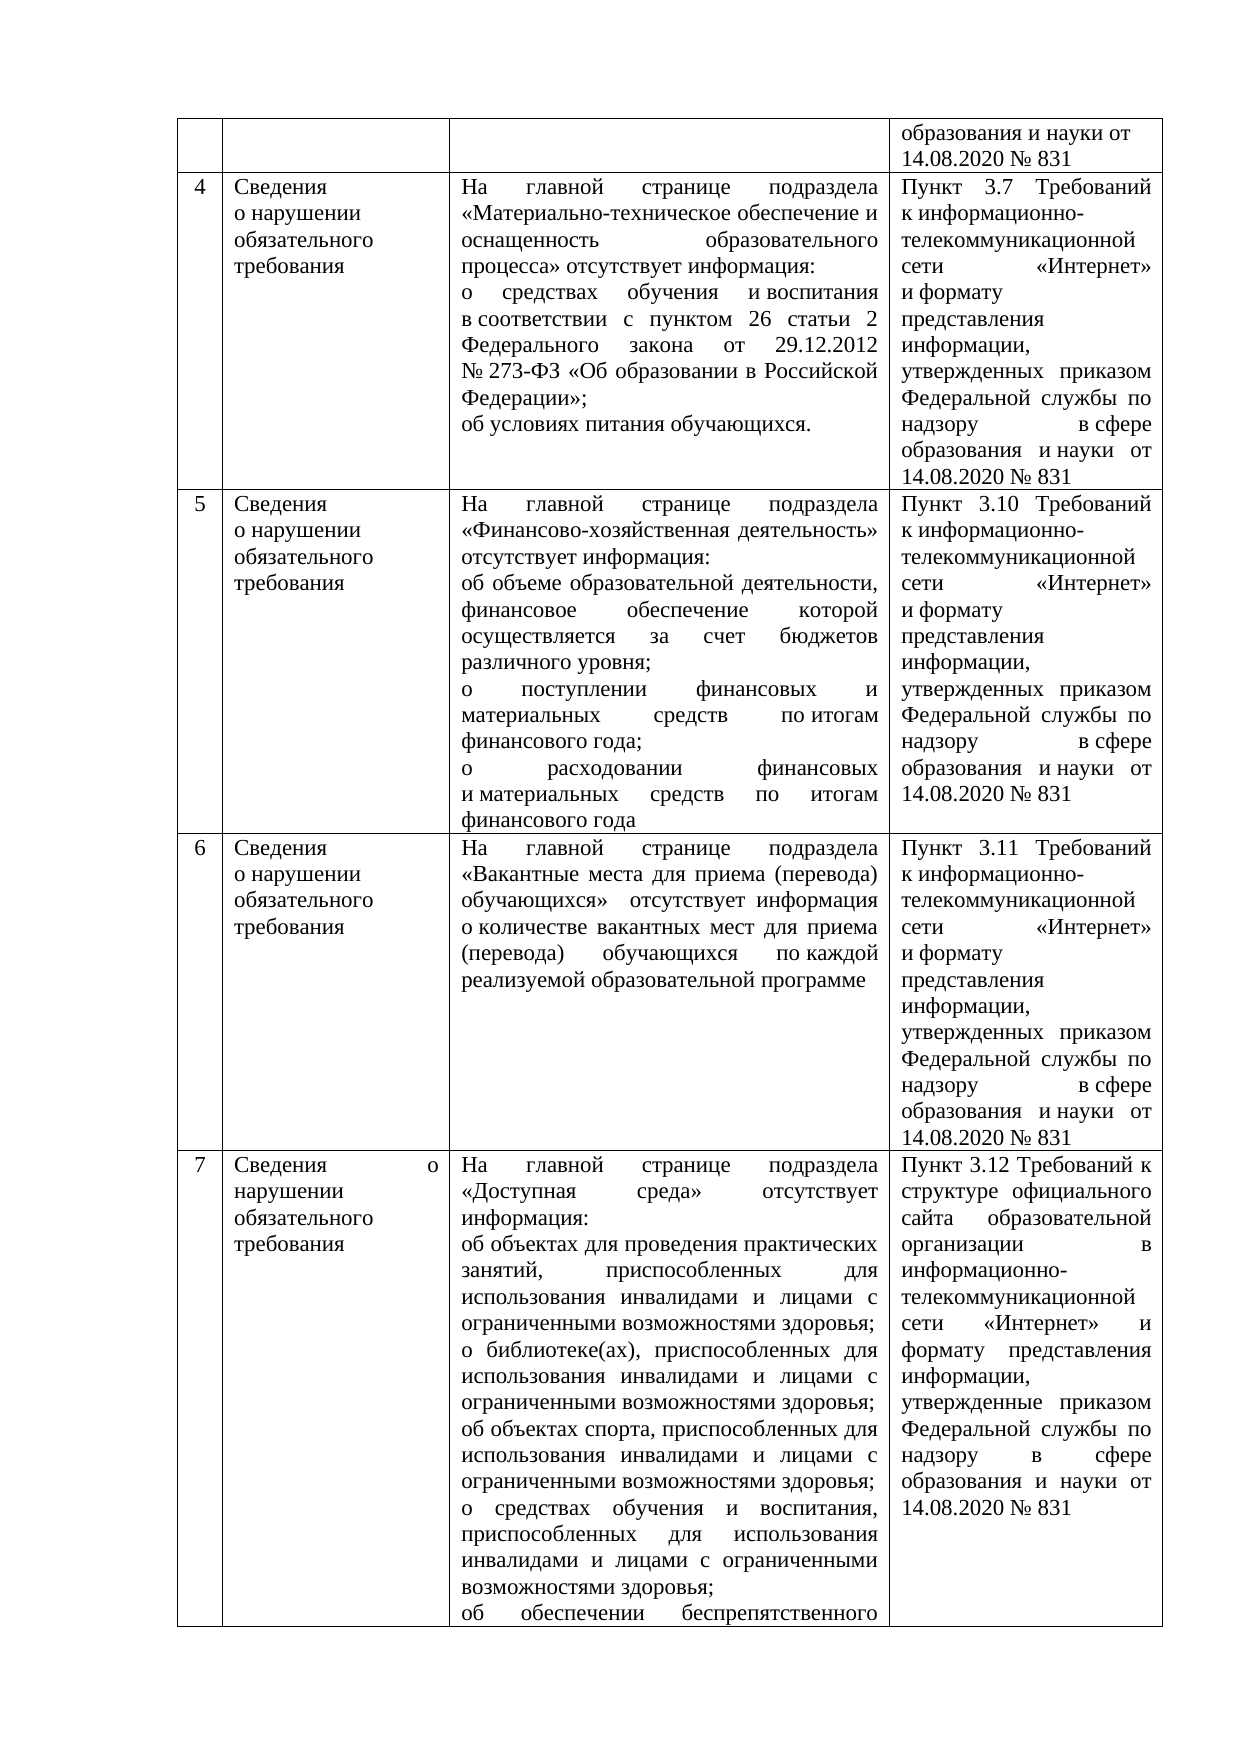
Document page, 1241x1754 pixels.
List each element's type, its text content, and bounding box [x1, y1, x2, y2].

table_cell Сведения о нарушении обязательного требования [223, 490, 449, 833]
table_cell На главной странице подраздела «Финансово-хозяйственная деятельность» отсутствует информация: об объеме образовательной деятельности, финансовое обеспечение которой осуществляется за счет бюджетов различного уровня; о поступлении финансовых и материальных средств по итогам финансового года; о расходовании финансовых и материальных средств по итогам финансового года [450, 490, 889, 833]
table_cell Пункт 3.11 Требований к информационно-телекоммуникационной сети «Интернет» и формату представления информации, утвержденных приказом Федеральной службы по надзору в сфере образования и науки от 14.08.2020 № 831 [890, 834, 1162, 1150]
table_cell 4 [178, 173, 222, 489]
table_cell 6 [178, 834, 222, 1150]
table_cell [890, 1151, 1162, 1626]
table_cell На главной странице подраздела «Материально-техническое обеспечение и оснащенность образовательного процесса» отсутствует информация: о средствах обучения и воспитания в соответствии с пунктом 26 статьи 2 Федерального закона от 29.12.2012 № 273-ФЗ «Об образовании в Российской Федерации»; об условиях питания обучающихся. [450, 173, 889, 489]
table_cell 3 [178, 119, 222, 172]
table_cell На главной странице подраздела «Вакантные места для приема (перевода) обучающихся» отсутствует информация о количестве вакантных мест для приема (перевода) обучающихся по каждой реализуемой образовательной программе [450, 834, 889, 1150]
table_cell Пункт 3.10 Требований к информационно-телекоммуникационной сети «Интернет» и формату представления информации, утвержденных приказом Федеральной службы по надзору в сфере образования и науки от 14.08.2020 № 831 [890, 490, 1162, 833]
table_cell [223, 119, 449, 172]
table_cell 5 [178, 490, 222, 833]
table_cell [890, 119, 1162, 172]
table_cell 7 [178, 1151, 222, 1626]
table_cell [450, 119, 889, 172]
table_cell Пункт 3.7 Требований к информационно-телекоммуникационной сети «Интернет» и формату представления информации, утвержденных приказом Федеральной службы по надзору в сфере образования и науки от 14.08.2020 № 831 [890, 173, 1162, 489]
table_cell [450, 1151, 889, 1626]
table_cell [223, 1151, 449, 1626]
table_cell Сведения о нарушении обязательного требования [223, 834, 449, 1150]
table_cell Сведения о нарушении обязательного требования [223, 173, 449, 489]
